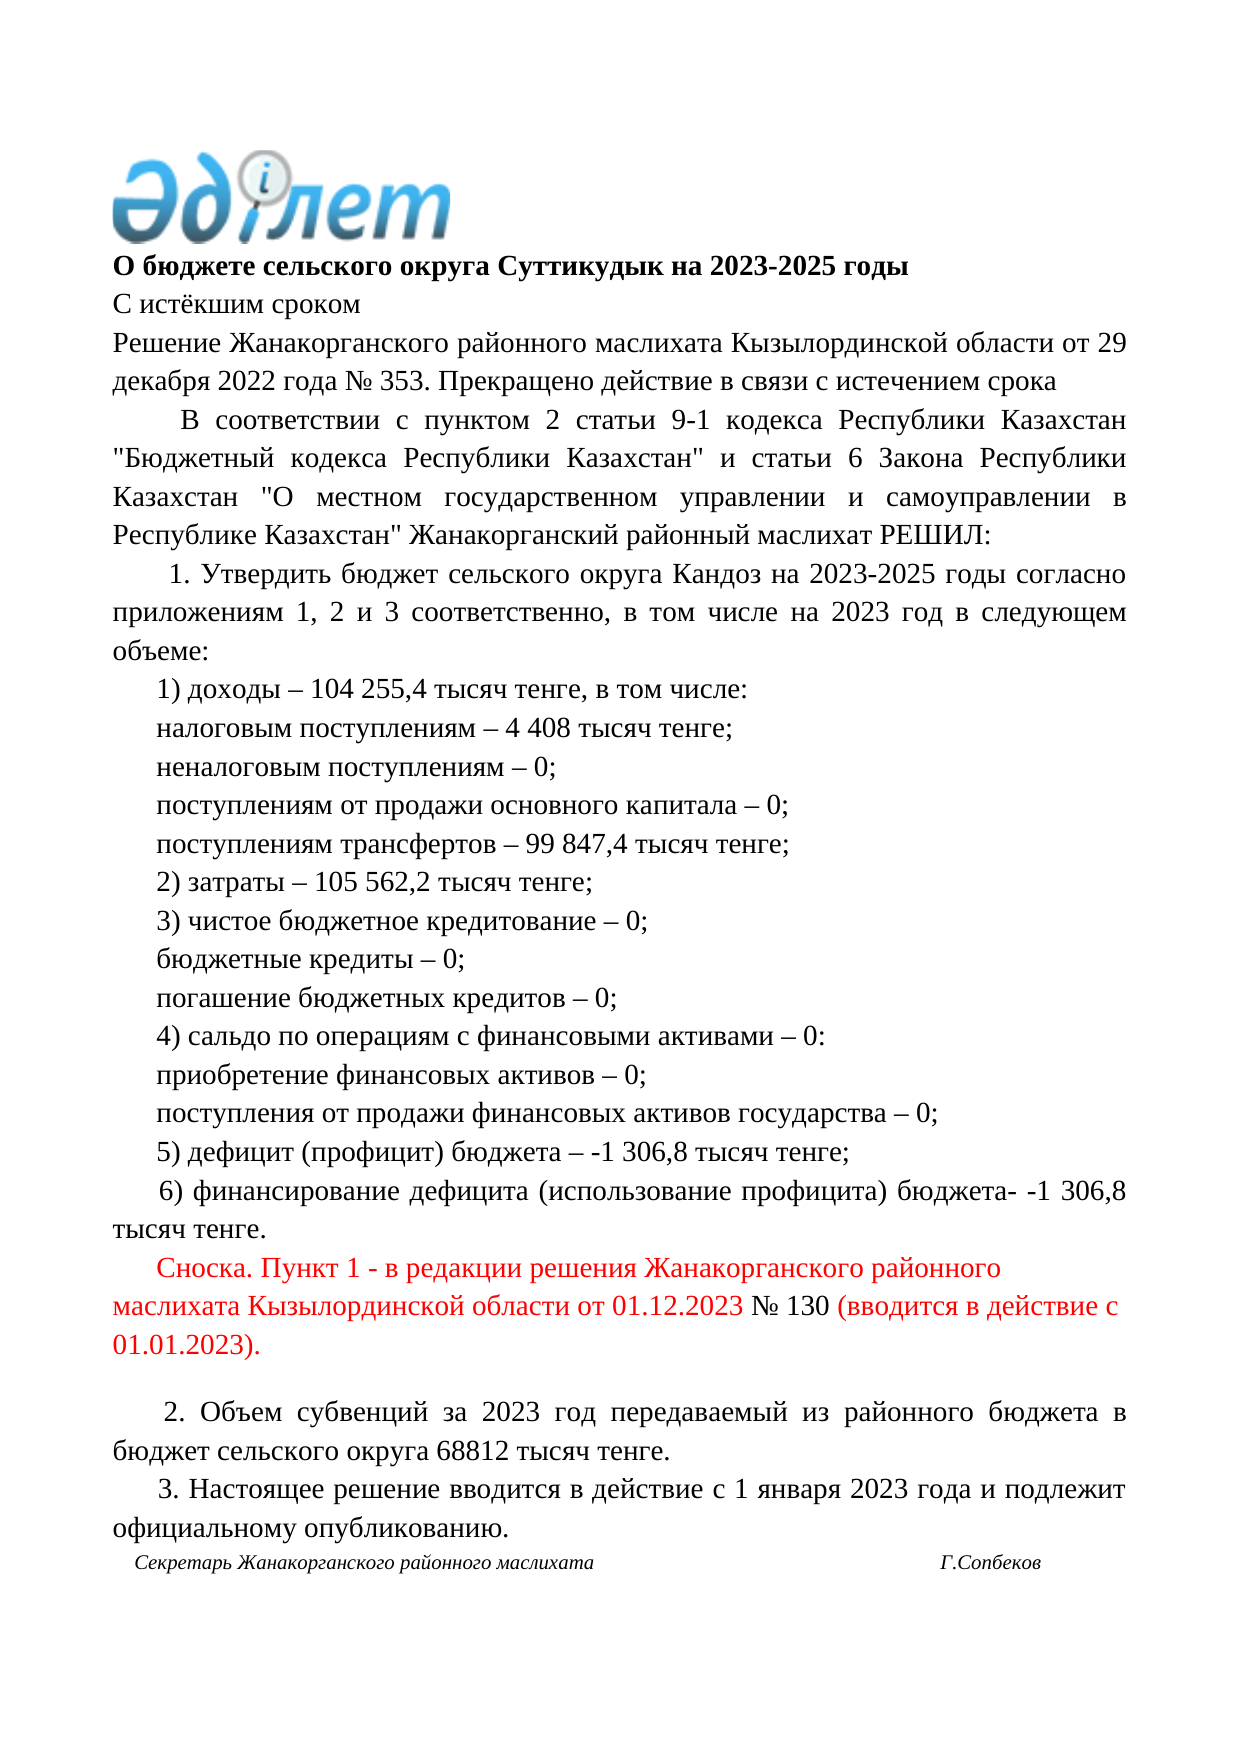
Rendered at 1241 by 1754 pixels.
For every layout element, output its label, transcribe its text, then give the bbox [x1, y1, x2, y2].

text неналоговым поступлениям – 0; [112, 749, 1128, 782]
text 1) доходы – 104 255,4 тысяч тенге, в том числе: [112, 672, 1128, 705]
text О бюджете сельского округа Суттикудык на 2023-2025 годы [112, 248, 1128, 281]
text 1. Утвердить бюджет сельского округа Кандоз на 2023-2025 годы согласно приложениям 1, 2 и 3 соответственно, в том числе на 2023 год в следующем объеме: [112, 556, 1128, 667]
text бюджетные кредиты – 0; [112, 941, 1128, 975]
text поступлениям трансфертов – 99 847,4 тысяч тенге; [112, 826, 1128, 859]
text налоговым поступлениям – 4 408 тысяч тенге; [112, 710, 1128, 744]
text 3. Настоящее решение вводится в действие с 1 января 2023 года и подлежит официальному опубликованию. [112, 1471, 1128, 1543]
table_header Секретарь Жанакорганского районного маслихата [101, 1549, 939, 1579]
text 6) финансирование дефицита (использование профицита) бюджета- -1 306,8 тысяч тенге. [112, 1173, 1128, 1245]
text 2) затраты – 105 562,2 тысяч тенге; [112, 864, 1128, 898]
table_header Г.Сопбеков [939, 1549, 1240, 1579]
text С истёкшим сроком [112, 286, 1128, 320]
text приобретение финансовых активов – 0; [112, 1057, 1128, 1091]
text поступлениям от продажи основного капитала – 0; [112, 787, 1128, 821]
text 4) сальдо по операциям с финансовыми активами – 0: [112, 1018, 1128, 1052]
text 5) дефицит (профицит) бюджета – -1 306,8 тысяч тенге; [112, 1134, 1128, 1168]
text 3) чистое бюджетное кредитование – 0; [112, 903, 1128, 936]
picture [112, 150, 451, 244]
text В соответствии с пунктом 2 статьи 9-1 кодекса Республики Казахстан "Бюджетный кодекса Республики Казахстан" и статьи 6 Закона Республики Казахстан "О местном государственном управлении и самоуправлении в Республике Казахстан" Жанакорганский районный маслихат РЕШИЛ: [112, 402, 1128, 551]
text Решение Жанакорганского районного маслихата Кызылординской области от 29 декабря 2022 года № 353. Прекращено действие в связи с истечением срока [112, 325, 1128, 397]
text поступления от продажи финансовых активов государства – 0; [112, 1096, 1128, 1129]
text Сноска. Пункт 1 - в редакции решения Жанакорганского районного маслихата Кызылординской области от 01.12.2023 № 130 (вводится в действие с 01.01.2023). [112, 1250, 1128, 1391]
text 2. Объем субвенций за 2023 год передаваемый из районного бюджета в бюджет сельского округа 68812 тысяч тенге. [112, 1394, 1128, 1466]
text погашение бюджетных кредитов – 0; [112, 980, 1128, 1013]
